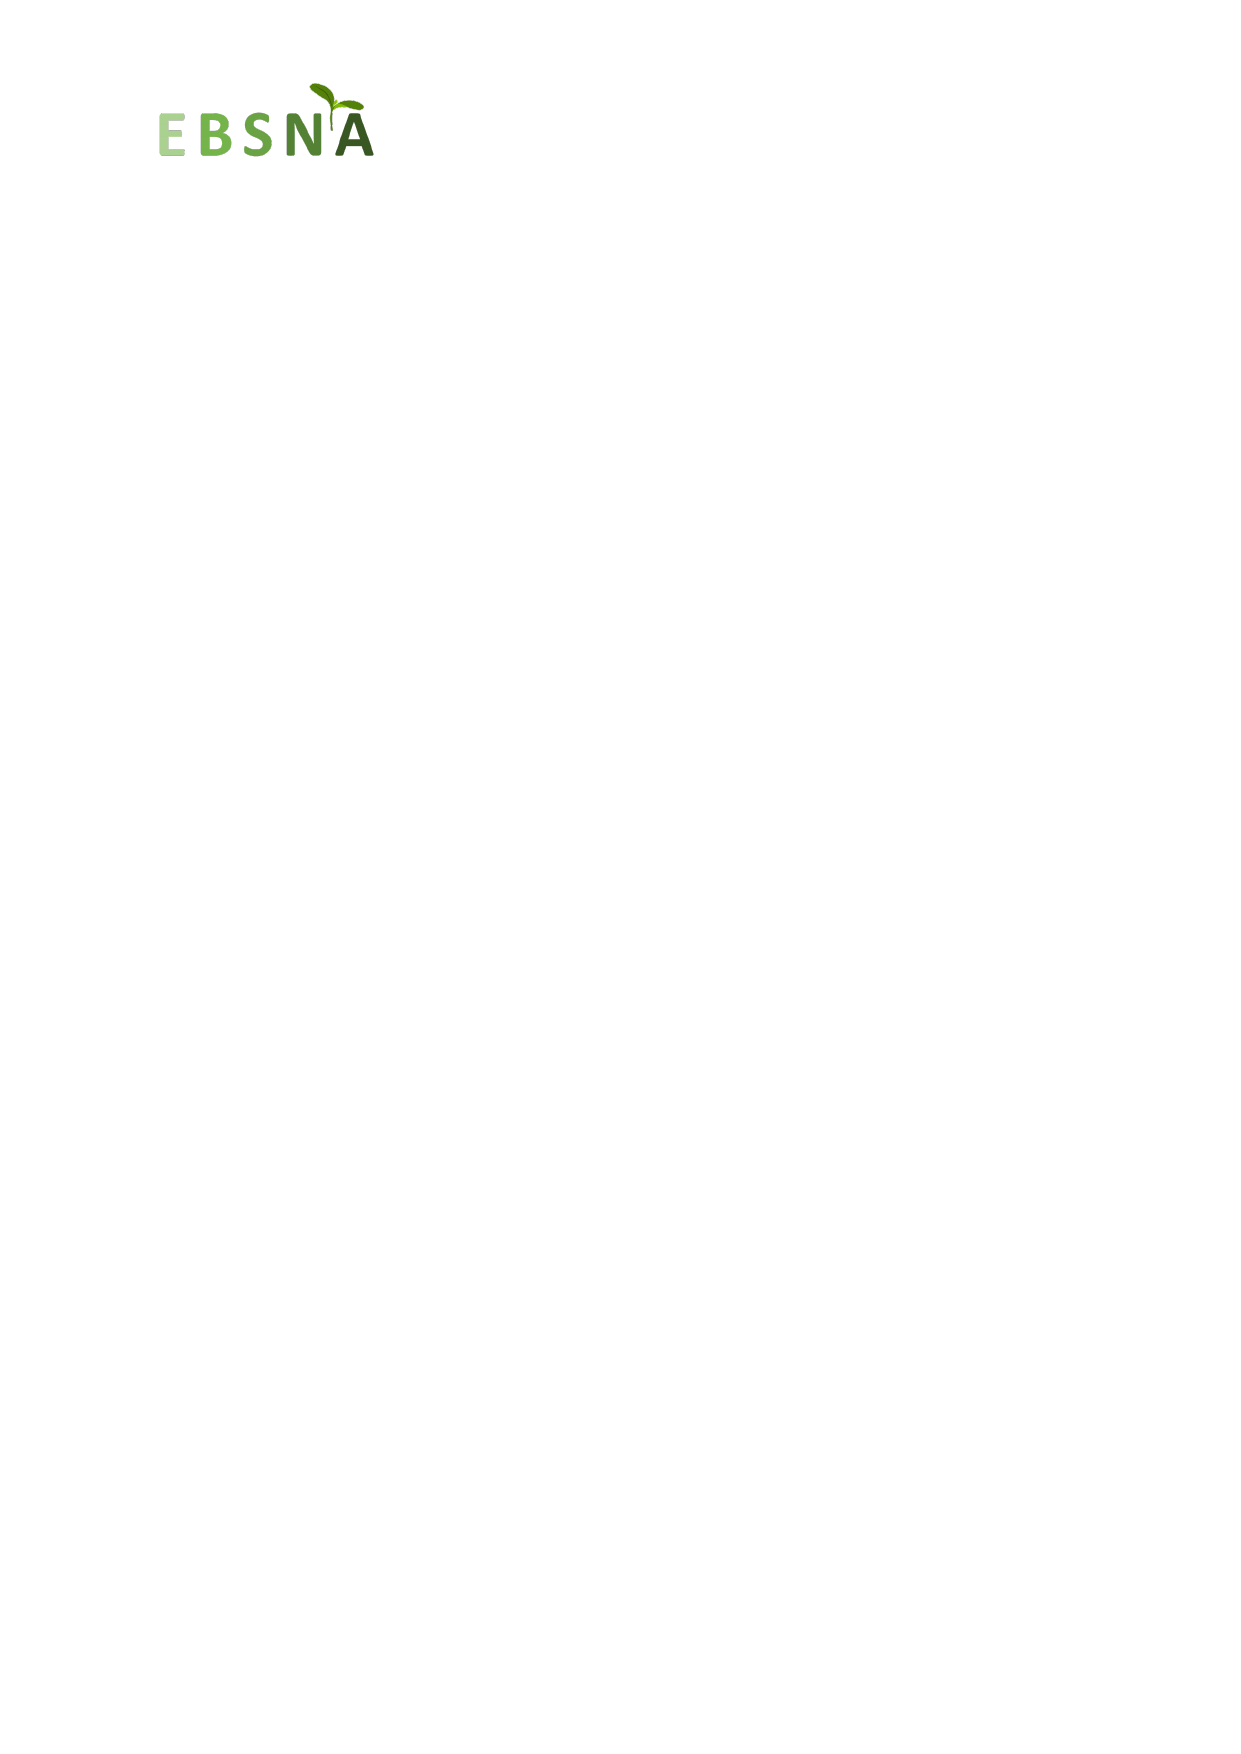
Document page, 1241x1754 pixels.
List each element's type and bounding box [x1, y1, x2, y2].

picture [150, 73, 382, 170]
